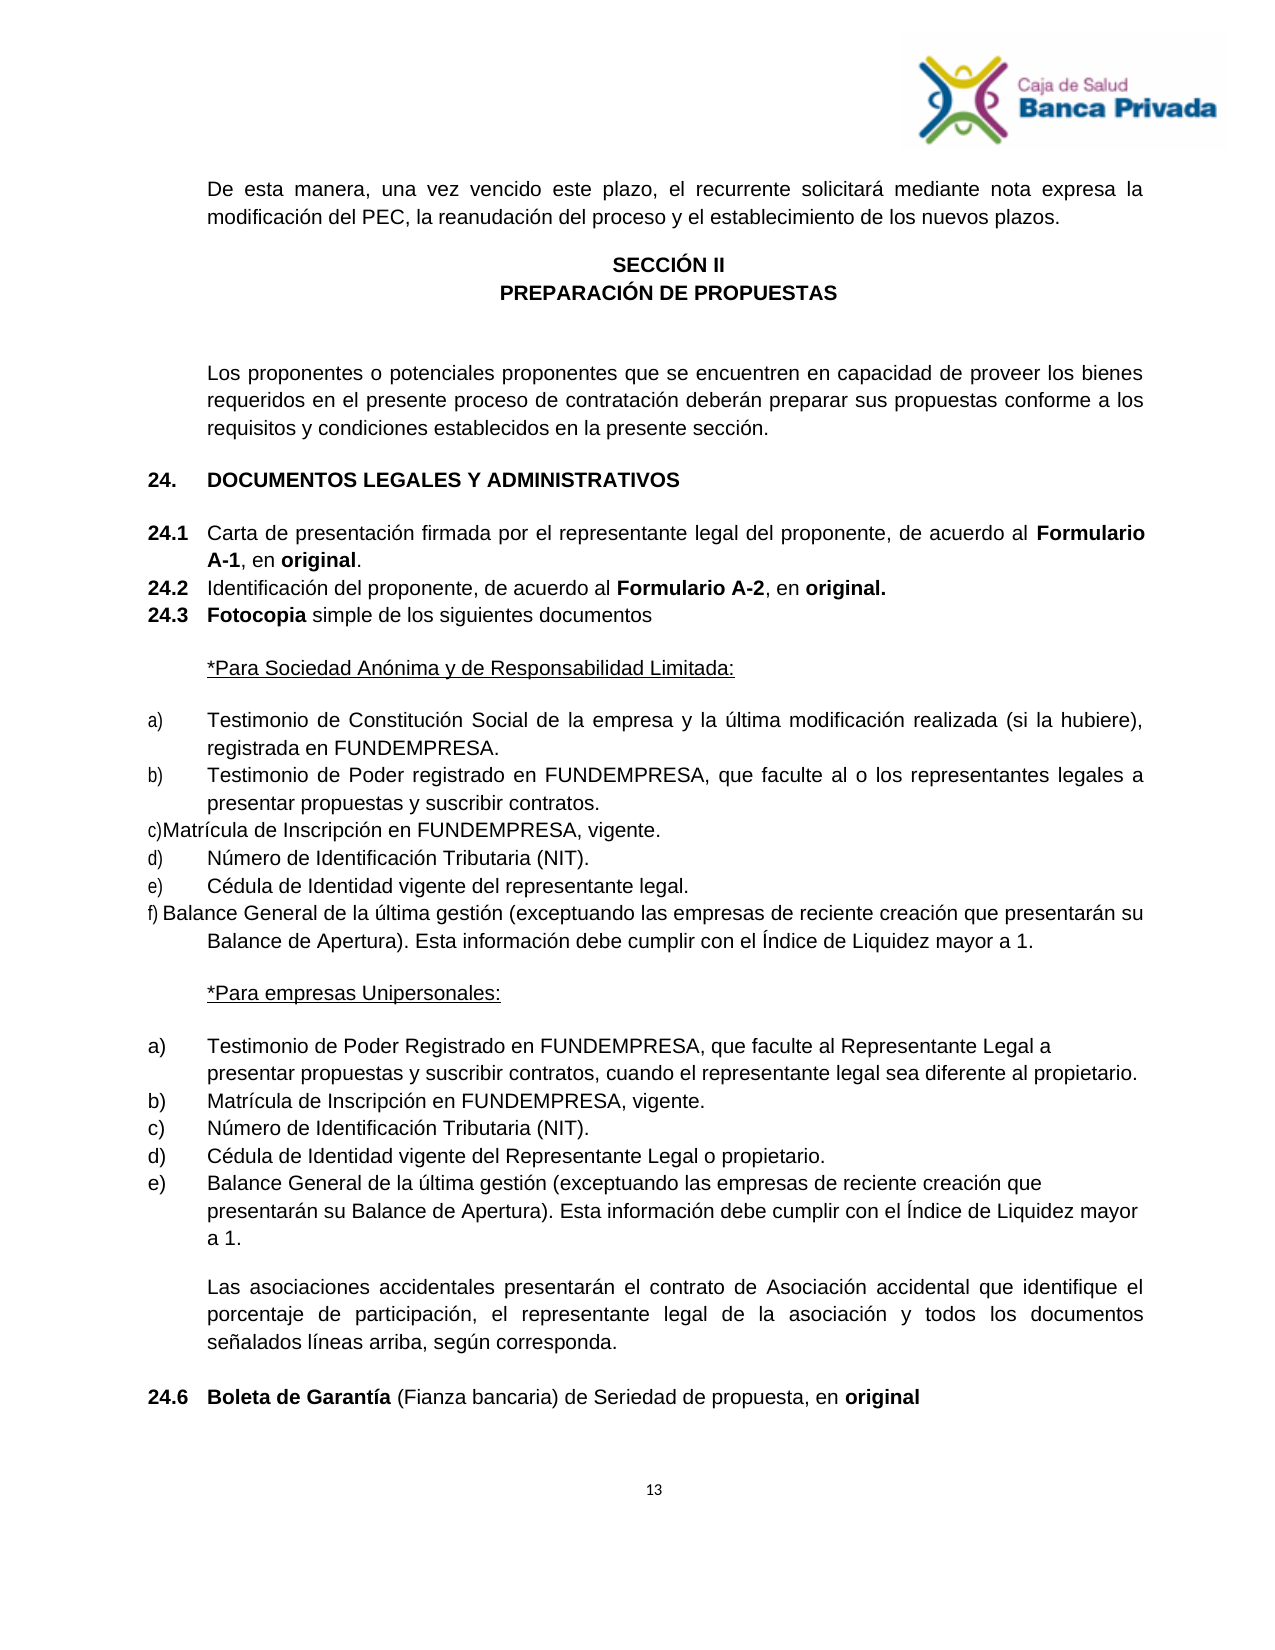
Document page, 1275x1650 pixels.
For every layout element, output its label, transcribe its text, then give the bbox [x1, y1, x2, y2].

text *Para Sociedad Anónima y de Responsabilidad Limitada: [207, 656, 1145, 679]
list Fotocopia simple de los siguientes documentos [148, 603, 1145, 627]
text Las asociaciones accidentales presentarán el contrato de Asociación accidental que identifique el porcentaje de participación, el representante legal de la asociación y todos los documentos señalados líneas arriba, según corresponda. [207, 1274, 1145, 1353]
list Cédula de Identidad vigente del Representante Legal o propietario. [148, 1144, 1145, 1168]
list Número de Identificación Tributaria (NIT). [148, 1116, 1145, 1140]
list Testimonio de Constitución Social de la empresa y la última modificación realizada (si la hubiere), registrada en FUNDEMPRESA. [148, 708, 1145, 760]
list Balance General de la última gestión (exceptuando las empresas de reciente creación que presentarán su Balance de Apertura). Esta información debe cumplir con el Índice de Liquidez mayor a 1. [148, 1171, 1145, 1250]
list DOCUMENTOS LEGALES Y ADMINISTRATIVOS [148, 468, 1145, 492]
text Los proponentes o potenciales proponentes que se encuentren en capacidad de proveer los bienes requeridos en el presente proceso de contratación deberán preparar sus propuestas conforme a los requisitos y condiciones establecidos en la presente sección. [207, 361, 1145, 439]
list Identificación del proponente, de acuerdo al Formulario A-2, en original. [148, 576, 1145, 599]
list Testimonio de Poder registrado en FUNDEMPRESA, que faculte al o los representantes legales a presentar propuestas y suscribir contratos. [148, 763, 1145, 815]
text De esta manera, una vez vencido este plazo, el recurrente solicitará mediante nota expresa la modificación del PEC, la reanudación del proceso y el establecimiento de los nuevos plazos. [207, 177, 1145, 229]
text *Para empresas Unipersonales: [207, 981, 1145, 1005]
list Carta de presentación firmada por el representante legal del proponente, de acuerdo al Formulario A-1, en original. [148, 521, 1145, 572]
text SECCIÓN II [192, 253, 1145, 277]
picture [901, 31, 1228, 150]
list Balance General de la última gestión (exceptuando las empresas de reciente creación que presentarán su Balance de Apertura). Esta información debe cumplir con el Índice de Liquidez mayor a 1. [148, 901, 1145, 953]
list Número de Identificación Tributaria (NIT). [148, 846, 1145, 870]
list Matrícula de Inscripción en FUNDEMPRESA, vigente. [148, 1089, 1145, 1113]
text PREPARACIÓN DE PROPUESTAS [192, 281, 1145, 304]
list Testimonio de Poder Registrado en FUNDEMPRESA, que faculte al Representante Legal a presentar propuestas y suscribir contratos, cuando el representante legal sea diferente al propietario. [148, 1034, 1145, 1085]
list Boleta de Garantía (Fianza bancaria) de Seriedad de propuesta, en original [148, 1384, 1145, 1408]
list Cédula de Identidad vigente del representante legal. [148, 873, 1145, 898]
list Matrícula de Inscripción en FUNDEMPRESA, vigente. [148, 818, 1145, 842]
